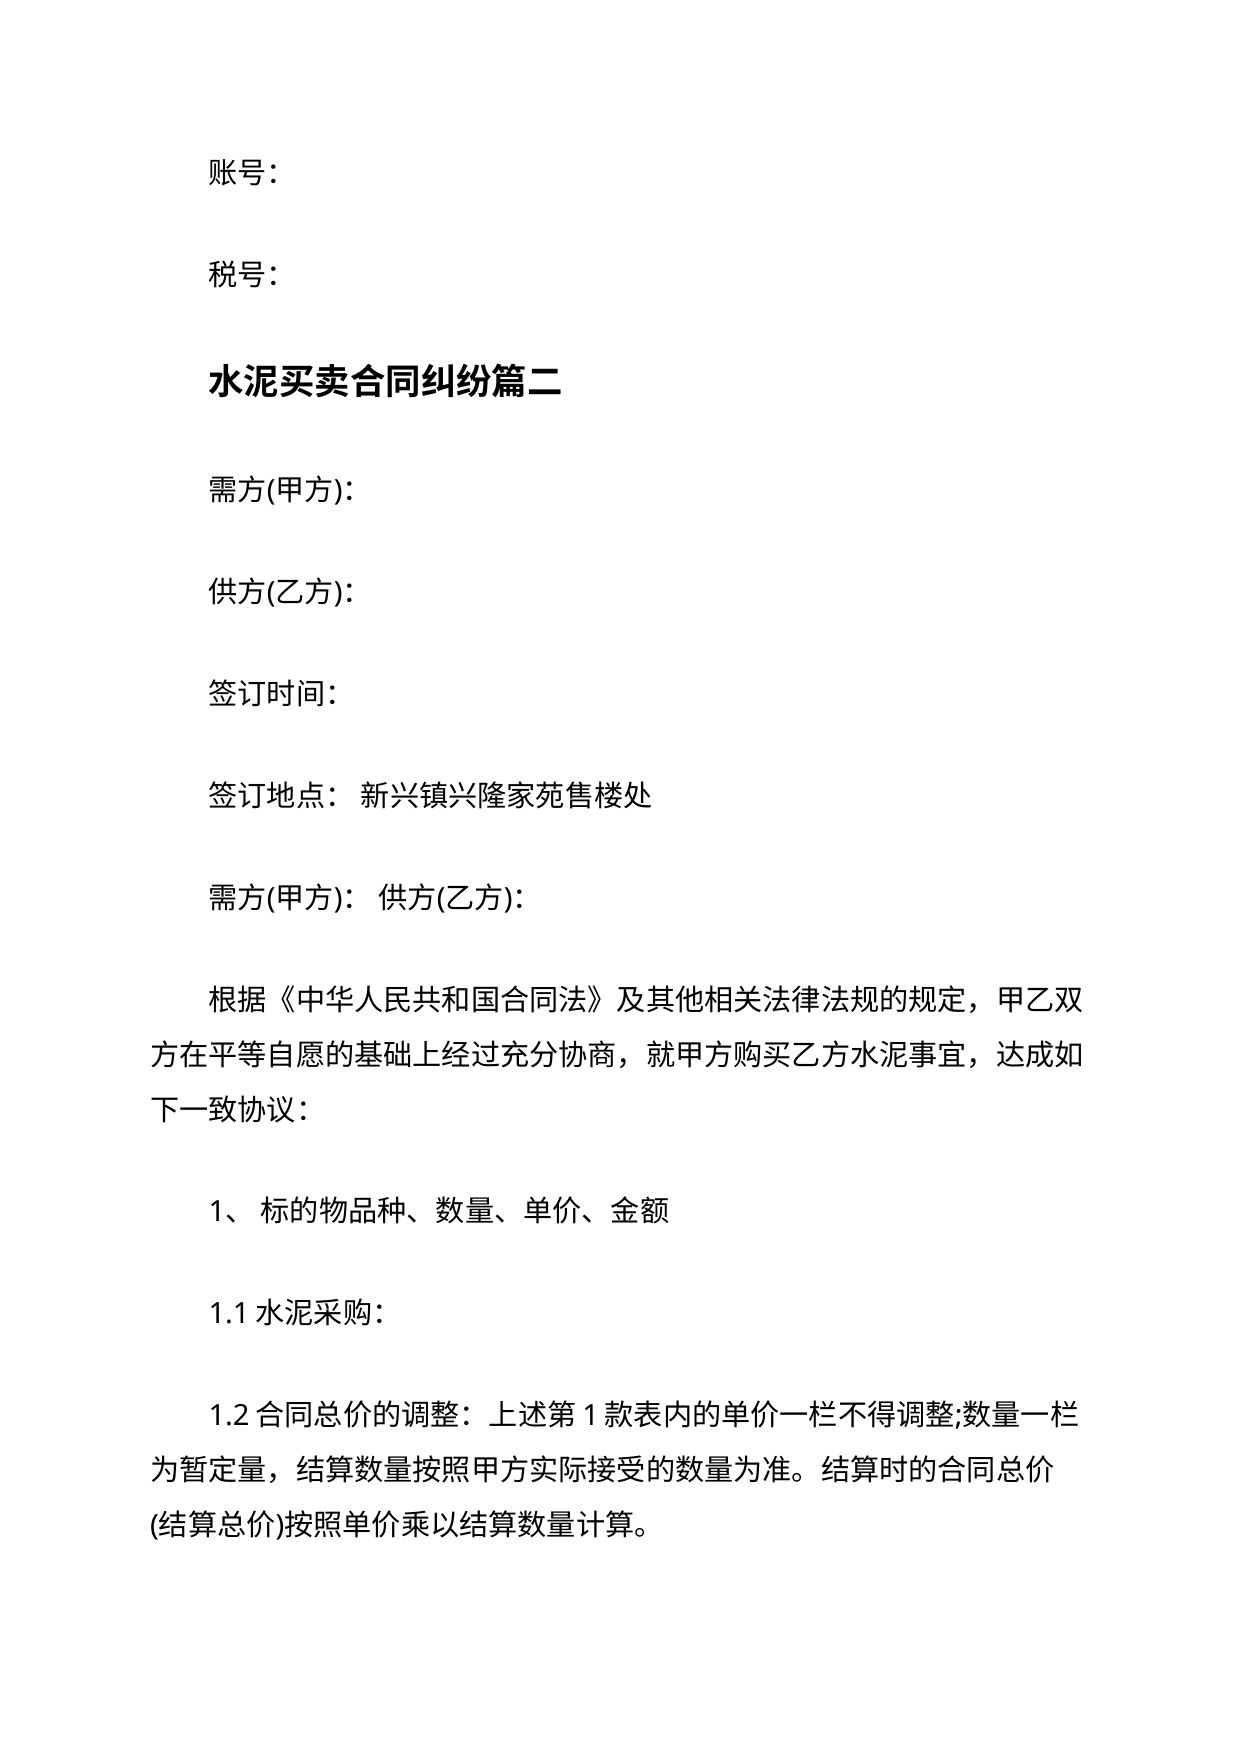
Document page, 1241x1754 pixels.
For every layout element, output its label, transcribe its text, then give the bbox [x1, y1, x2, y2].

text 1.1水泥采购： [150, 1290, 1090, 1332]
text 1、 标的物品种、数量、单价、金额 [150, 1188, 1090, 1230]
text 需方(甲方)： 供方(乙方)： [150, 874, 1090, 917]
text 水泥买卖合同纠纷篇二 [150, 353, 1090, 405]
text 账号： [150, 150, 1090, 192]
text 签订时间： [150, 671, 1090, 713]
text 税号： [150, 252, 1090, 294]
text 需方(甲方)： [150, 467, 1090, 509]
text 签订地点： 新兴镇兴隆家苑售楼处 [150, 773, 1090, 815]
text 供方(乙方)： [150, 569, 1090, 611]
text 根据《中华人民共和国合同法》及其他相关法律法规的规定，甲乙双方在平等自愿的基础上经过充分协商，就甲方购买乙方水泥事宜，达成如下一致协议： [150, 976, 1090, 1128]
text 1.2合同总价的调整：上述第1款表内的单价一栏不得调整;数量一栏为暂定量，结算数量按照甲方实际接受的数量为准。结算时的合同总价(结算总价)按照单价乘以结算数量计算。 [150, 1392, 1090, 1544]
